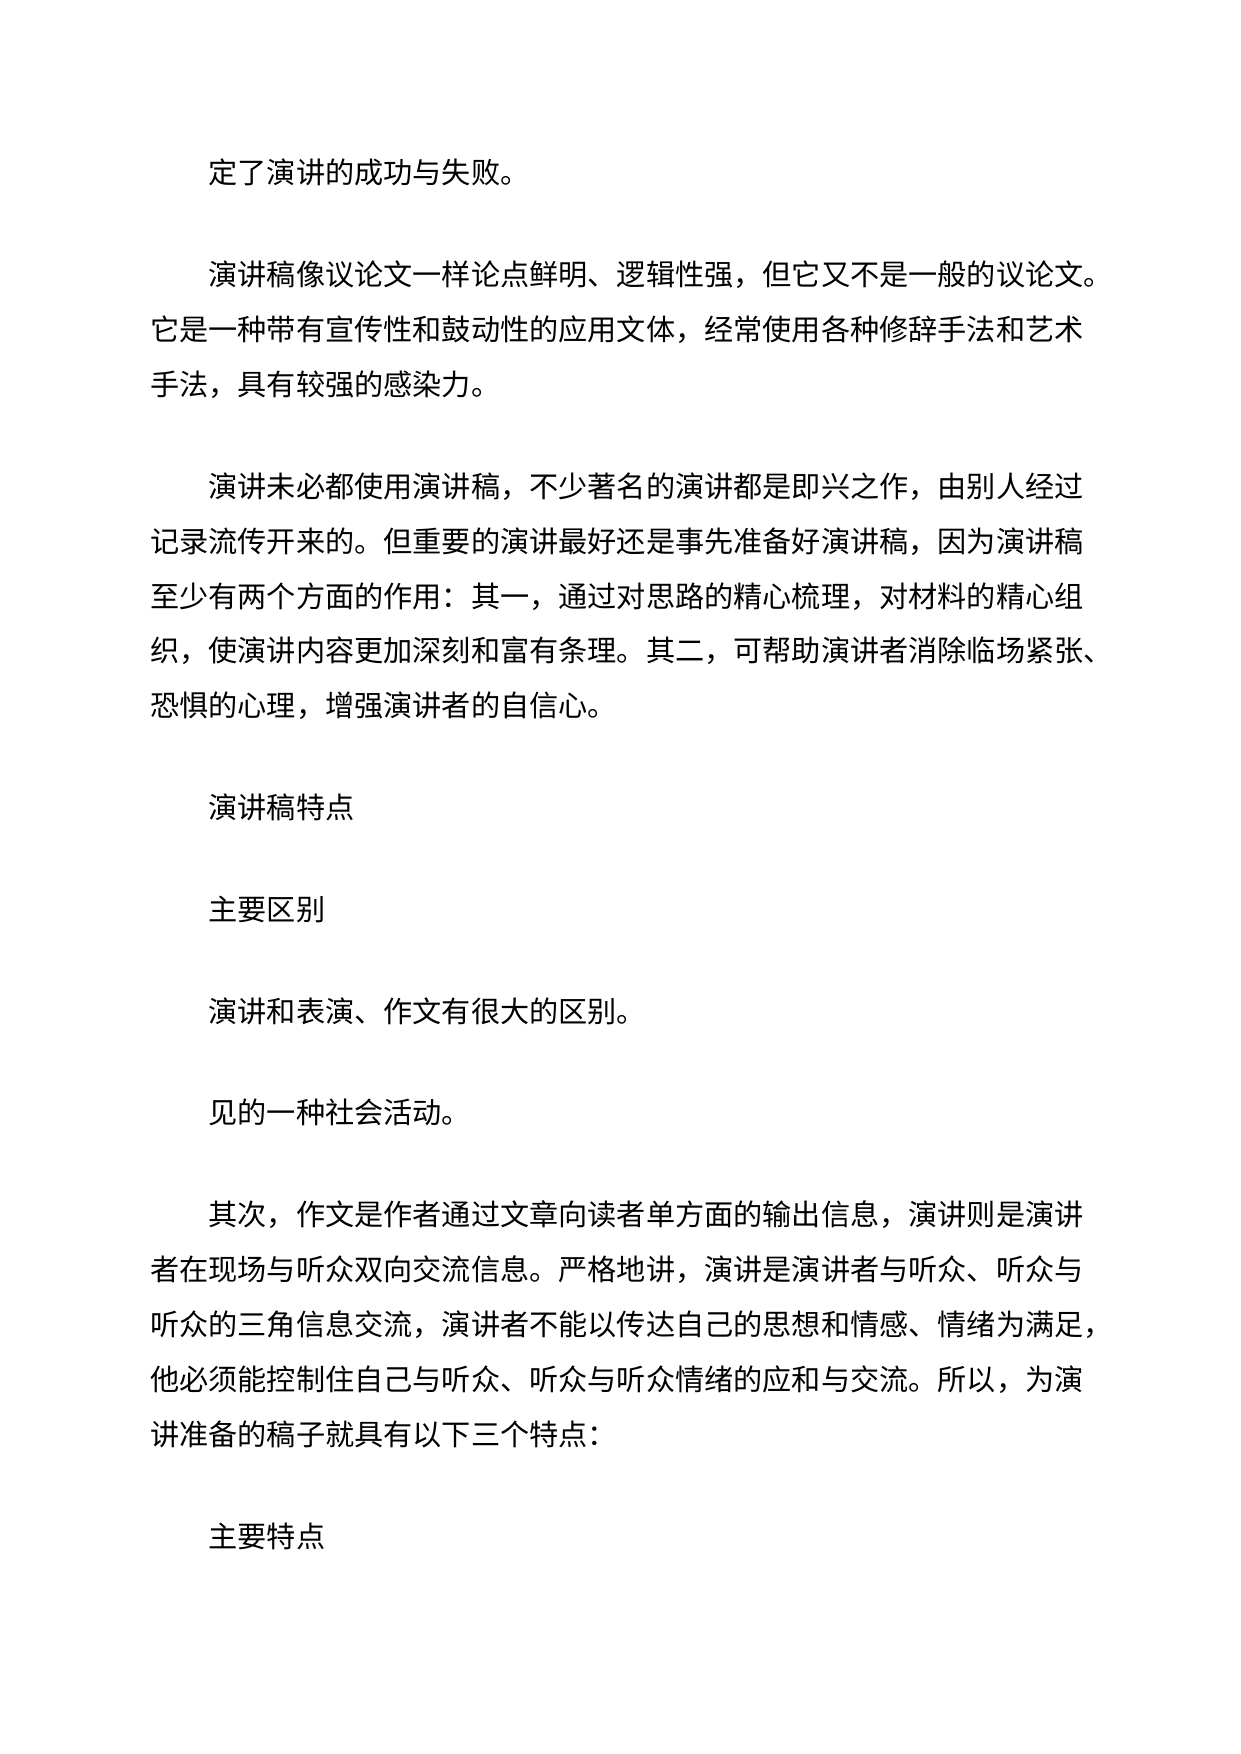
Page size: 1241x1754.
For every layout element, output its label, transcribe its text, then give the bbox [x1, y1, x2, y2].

text 其次，作文是作者通过文章向读者单方面的输出信息，演讲则是演讲者在现场与听众双向交流信息。严格地讲，演讲是演讲者与听众、听众与听众的三角信息交流，演讲者不能以传达自己的思想和情感、情绪为满足，他必须能控制住自己与听众、听众与听众情绪的应和与交流。所以，为演讲准备的稿子就具有以下三个特点： [150, 1192, 1090, 1454]
text 演讲稿像议论文一样论点鲜明、逻辑性强，但它又不是一般的议论文。它是一种带有宣传性和鼓动性的应用文体，经常使用各种修辞手法和艺术手法，具有较强的感染力。 [150, 252, 1090, 404]
text 见的一种社会活动。 [150, 1090, 1090, 1132]
text 主要区别 [150, 886, 1090, 929]
text 演讲稿特点 [150, 785, 1090, 827]
text 演讲和表演、作文有很大的区别。 [150, 988, 1090, 1031]
text 主要特点 [150, 1513, 1090, 1555]
text 演讲未必都使用演讲稿，不少著名的演讲都是即兴之作，由别人经过记录流传开来的。但重要的演讲最好还是事先准备好演讲稿，因为演讲稿至少有两个方面的作用：其一，通过对思路的精心梳理，对材料的精心组织，使演讲内容更加深刻和富有条理。其二，可帮助演讲者消除临场紧张、恐惧的心理，增强演讲者的自信心。 [150, 463, 1090, 725]
text 定了演讲的成功与失败。 [150, 150, 1090, 192]
